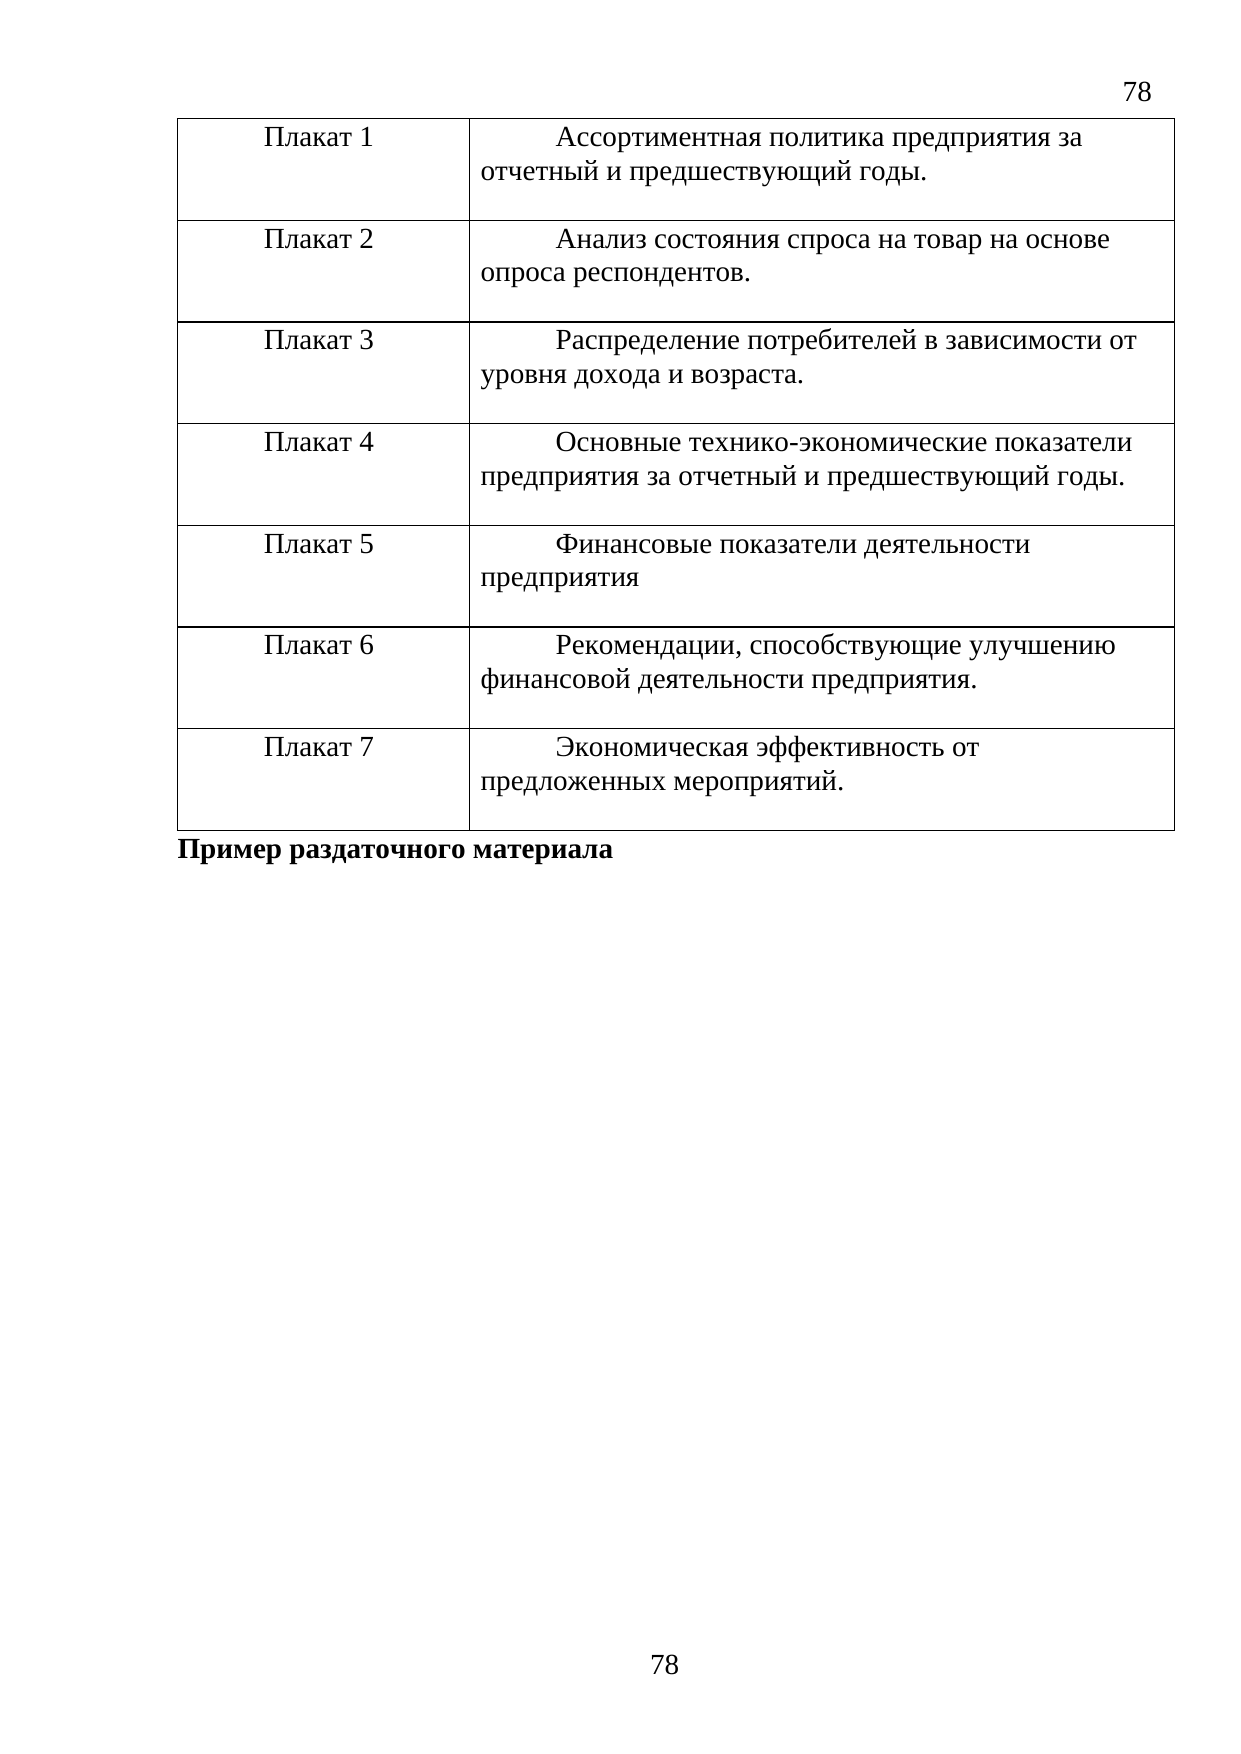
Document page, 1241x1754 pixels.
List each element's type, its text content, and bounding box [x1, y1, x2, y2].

table_header Ассортиментная политика предприятия за отчетный и предшествующий годы. [470, 119, 1174, 220]
table_cell Плакат 4 [178, 424, 469, 525]
text Пример раздаточного материала [177, 831, 1152, 864]
table_cell Плакат 2 [178, 221, 469, 321]
table_cell Рекомендации, способствующие улучшению финансовой деятельности предприятия. [470, 628, 1174, 728]
table_cell Финансовые показатели деятельности предприятия [470, 526, 1174, 626]
table_cell Экономическая эффективность от предложенных мероприятий. [470, 729, 1174, 830]
table_cell Плакат 6 [178, 628, 469, 728]
table_cell Плакат 3 [178, 323, 469, 423]
table_header Плакат 1 [178, 119, 469, 220]
table_cell Плакат 7 [178, 729, 469, 830]
table_cell Основные технико-экономические показатели предприятия за отчетный и предшествующий годы. [470, 424, 1174, 525]
table_cell Анализ состояния спроса на товар на основе опроса респондентов. [470, 221, 1174, 321]
table_cell Плакат 5 [178, 526, 469, 626]
table_cell Распределение потребителей в зависимости от уровня дохода и возраста. [470, 323, 1174, 423]
